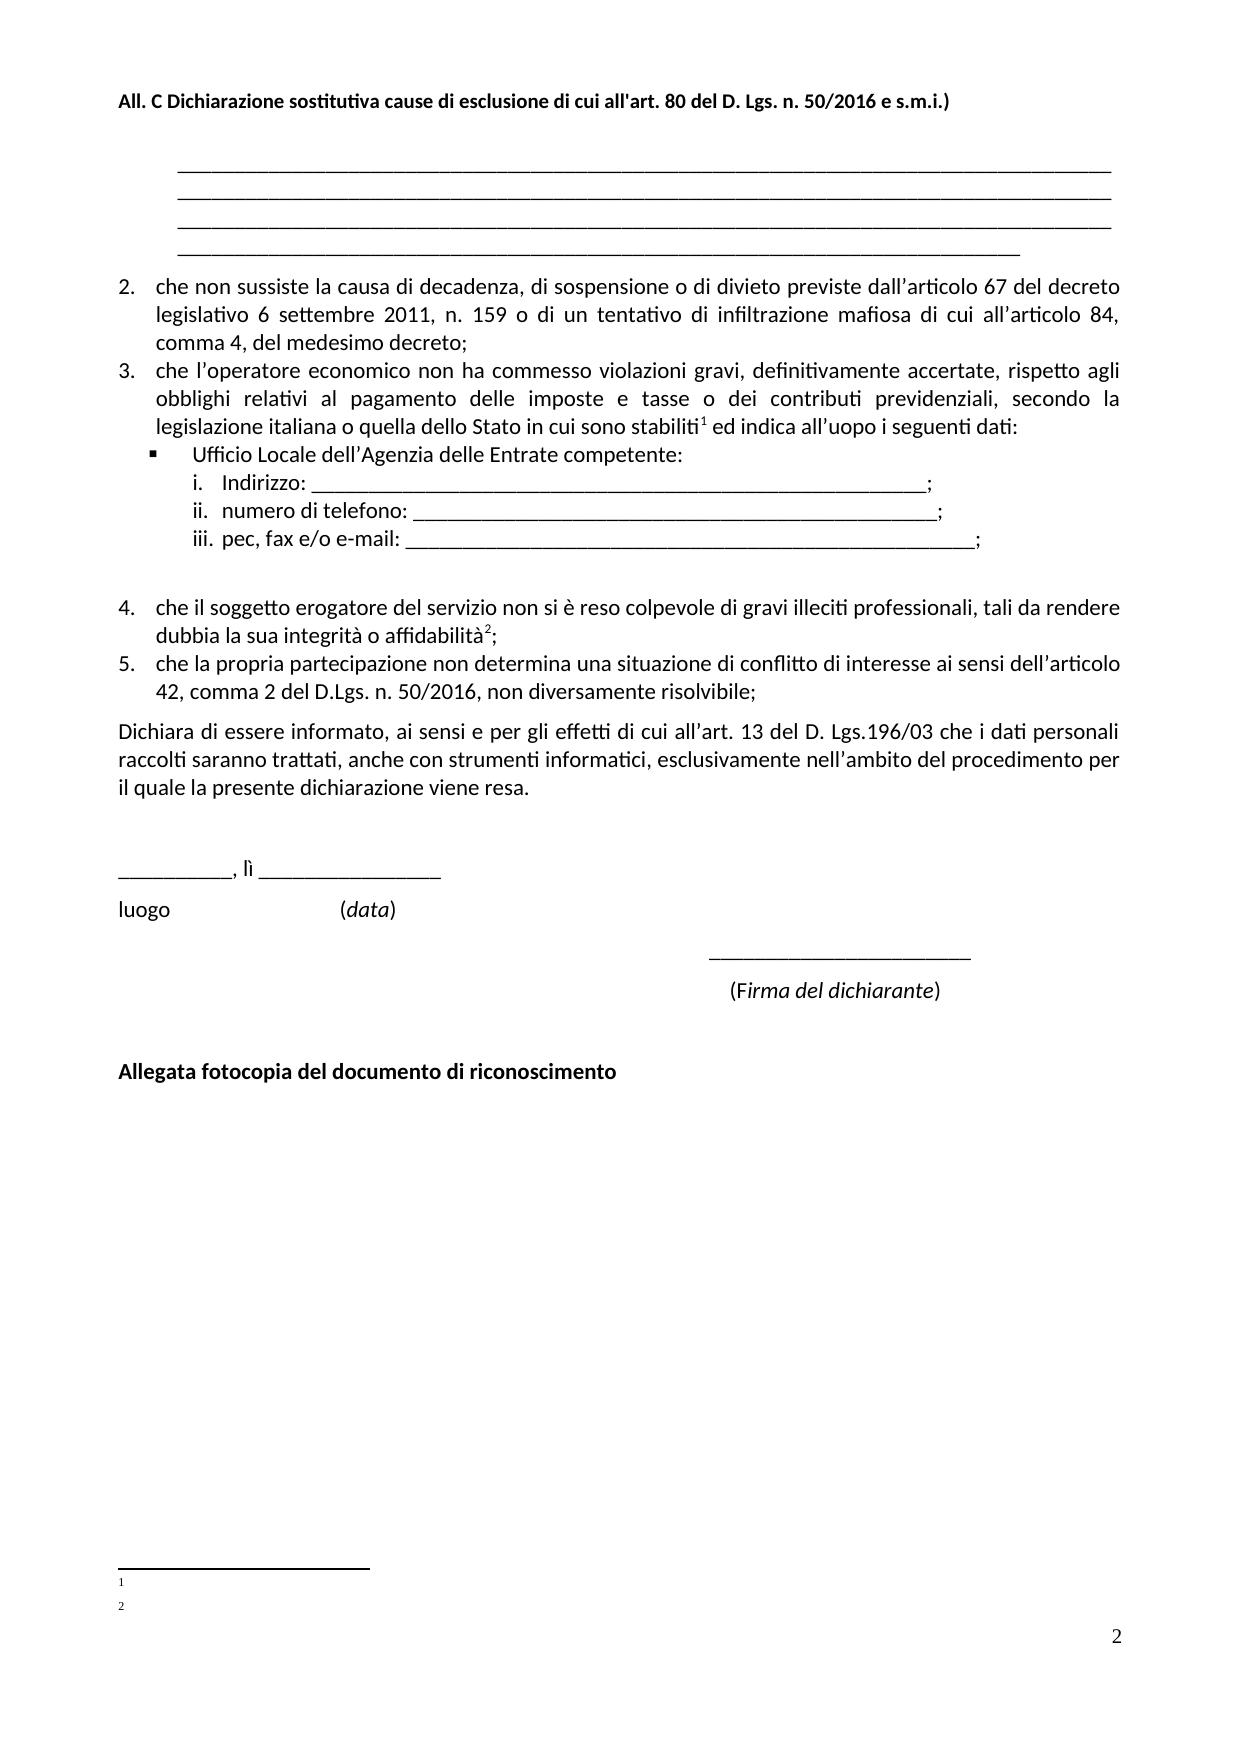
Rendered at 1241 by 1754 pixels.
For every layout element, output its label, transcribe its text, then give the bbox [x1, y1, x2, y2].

list che il soggetto erogatore del servizio non si è reso colpevole di gravi illeciti professionali, tali da rendere dubbia la sua integrità o affidabilità; [118, 593, 1122, 649]
text (Firma del dichiarante) [708, 976, 1140, 1004]
list che non sussiste la causa di decadenza, di sospensione o di divieto previste dall’articolo 67 del decreto legislativo 6 settembre 2011, n. 159 o di un tentativo di infiltrazione mafiosa di cui all’articolo 84, comma 4, del medesimo decreto; [118, 272, 1122, 356]
text i. Indirizzo: ______________________________________________________; [192, 468, 1122, 496]
list che l’operatore economico non ha commesso violazioni gravi, definitivamente accertate, rispetto agli obblighi relativi al pagamento delle imposte e tasse o dei contributi previdenziali, secondo la legislazione italiana o quella dello Stato in cui sono stabiliti ed indica all’uopo i seguenti dati: [118, 356, 1122, 440]
list che la propria partecipazione non determina una situazione di conflitto di interesse ai sensi dell’articolo 42, comma 2 del D.Lgs. n. 50/2016, non diversamente risolvibile; [118, 649, 1122, 705]
text Dichiara di essere informato, ai sensi e per gli effetti di cui all’art. 13 del D. Lgs.196/03 che i dati personali raccolti saranno trattati, anche con strumenti informatici, esclusivamente nell’ambito del procedimento per il quale la presente dichiarazione viene resa. [118, 717, 1122, 802]
text ________________________________________________________________________________________________________________________________________________________________________________________________________________________________________________________________________________________________________________________________ [177, 148, 1122, 260]
text _______________________ [709, 936, 1140, 964]
text ii. numero di telefono: ______________________________________________; [192, 496, 1122, 524]
text __________, lì ________________ [118, 854, 1140, 883]
text iii. pec, fax e/o e-mail: __________________________________________________; [192, 524, 1122, 552]
text Allegata fotocopia del documento di riconoscimento [118, 1057, 1140, 1085]
list Ufficio Locale dell’Agenzia delle Entrate competente: [148, 440, 1122, 468]
text luogo (data) [118, 895, 1140, 923]
